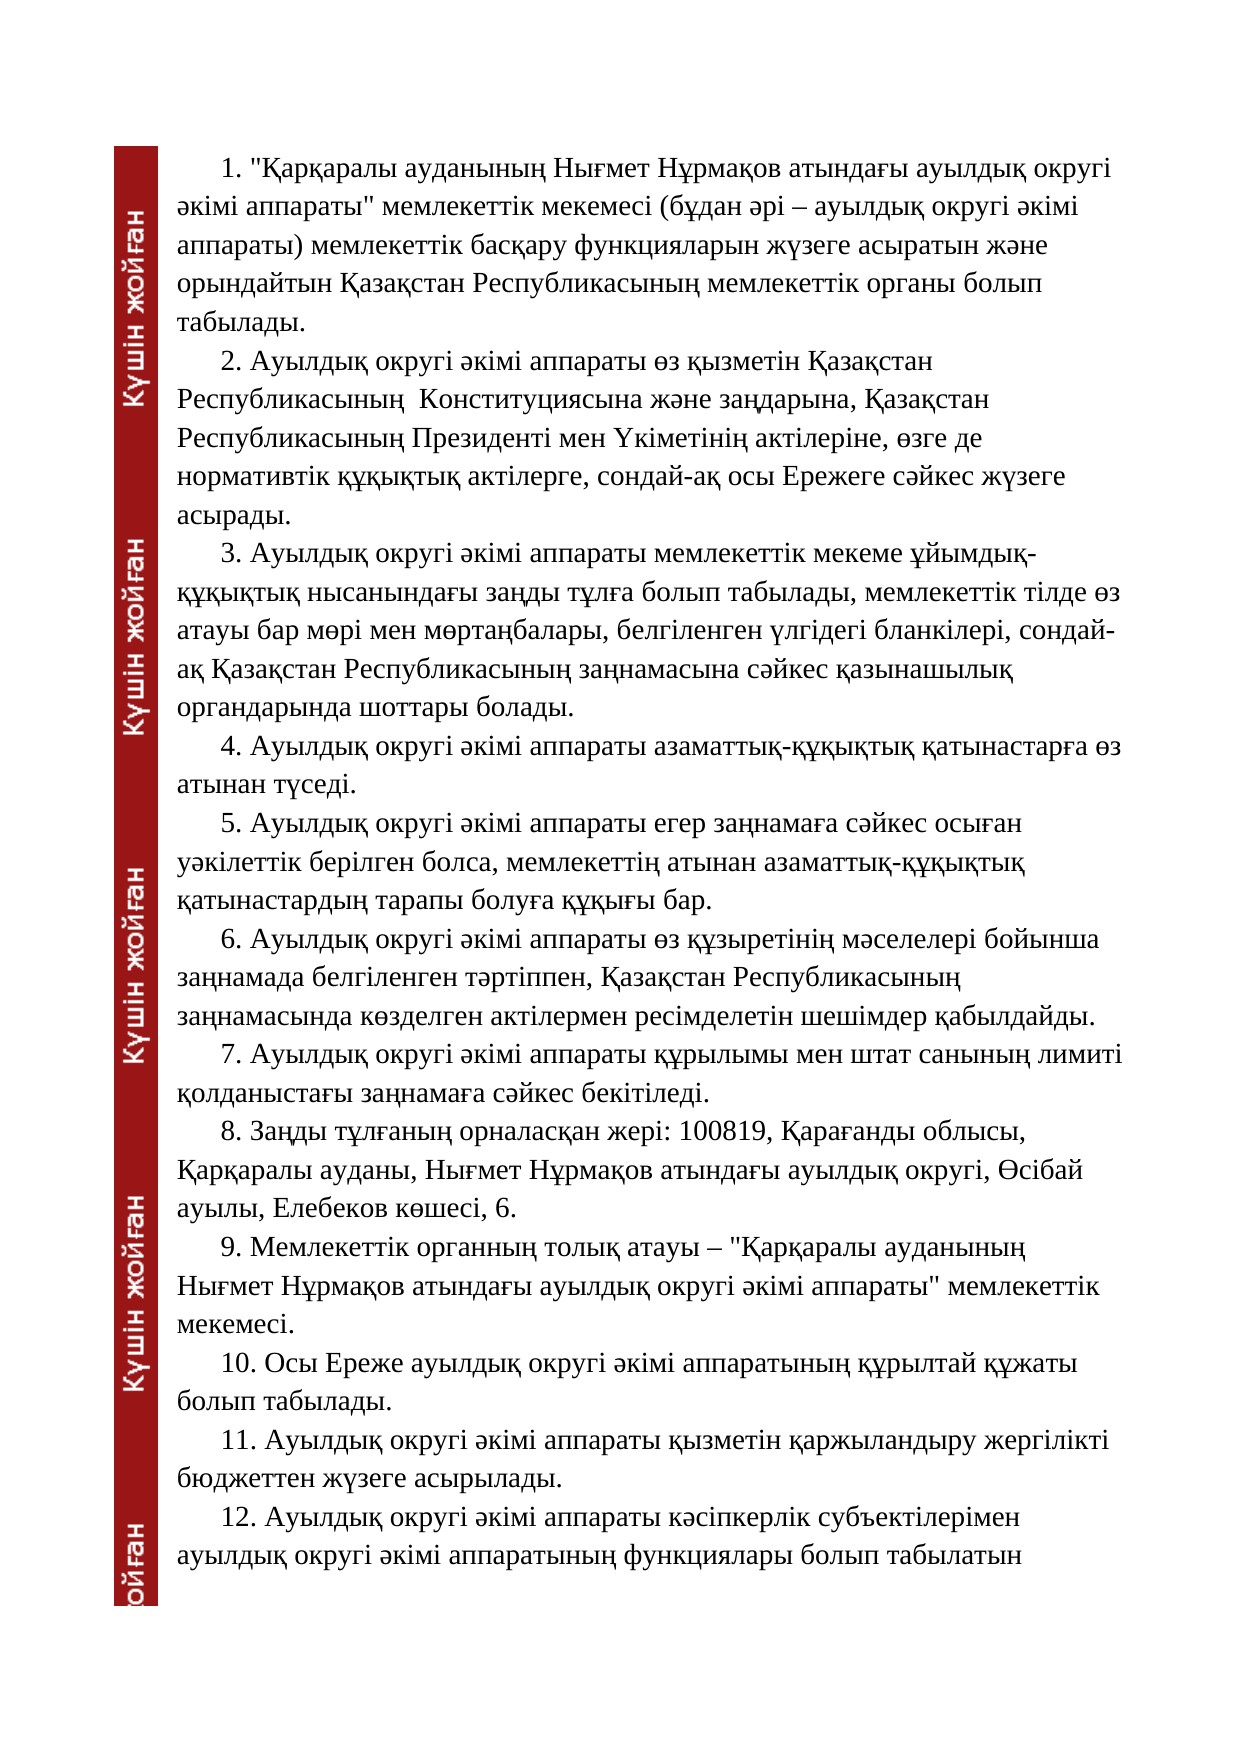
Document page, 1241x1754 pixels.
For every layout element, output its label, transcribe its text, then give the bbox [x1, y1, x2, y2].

picture [114, 146, 158, 150]
picture [114, 1571, 158, 1606]
